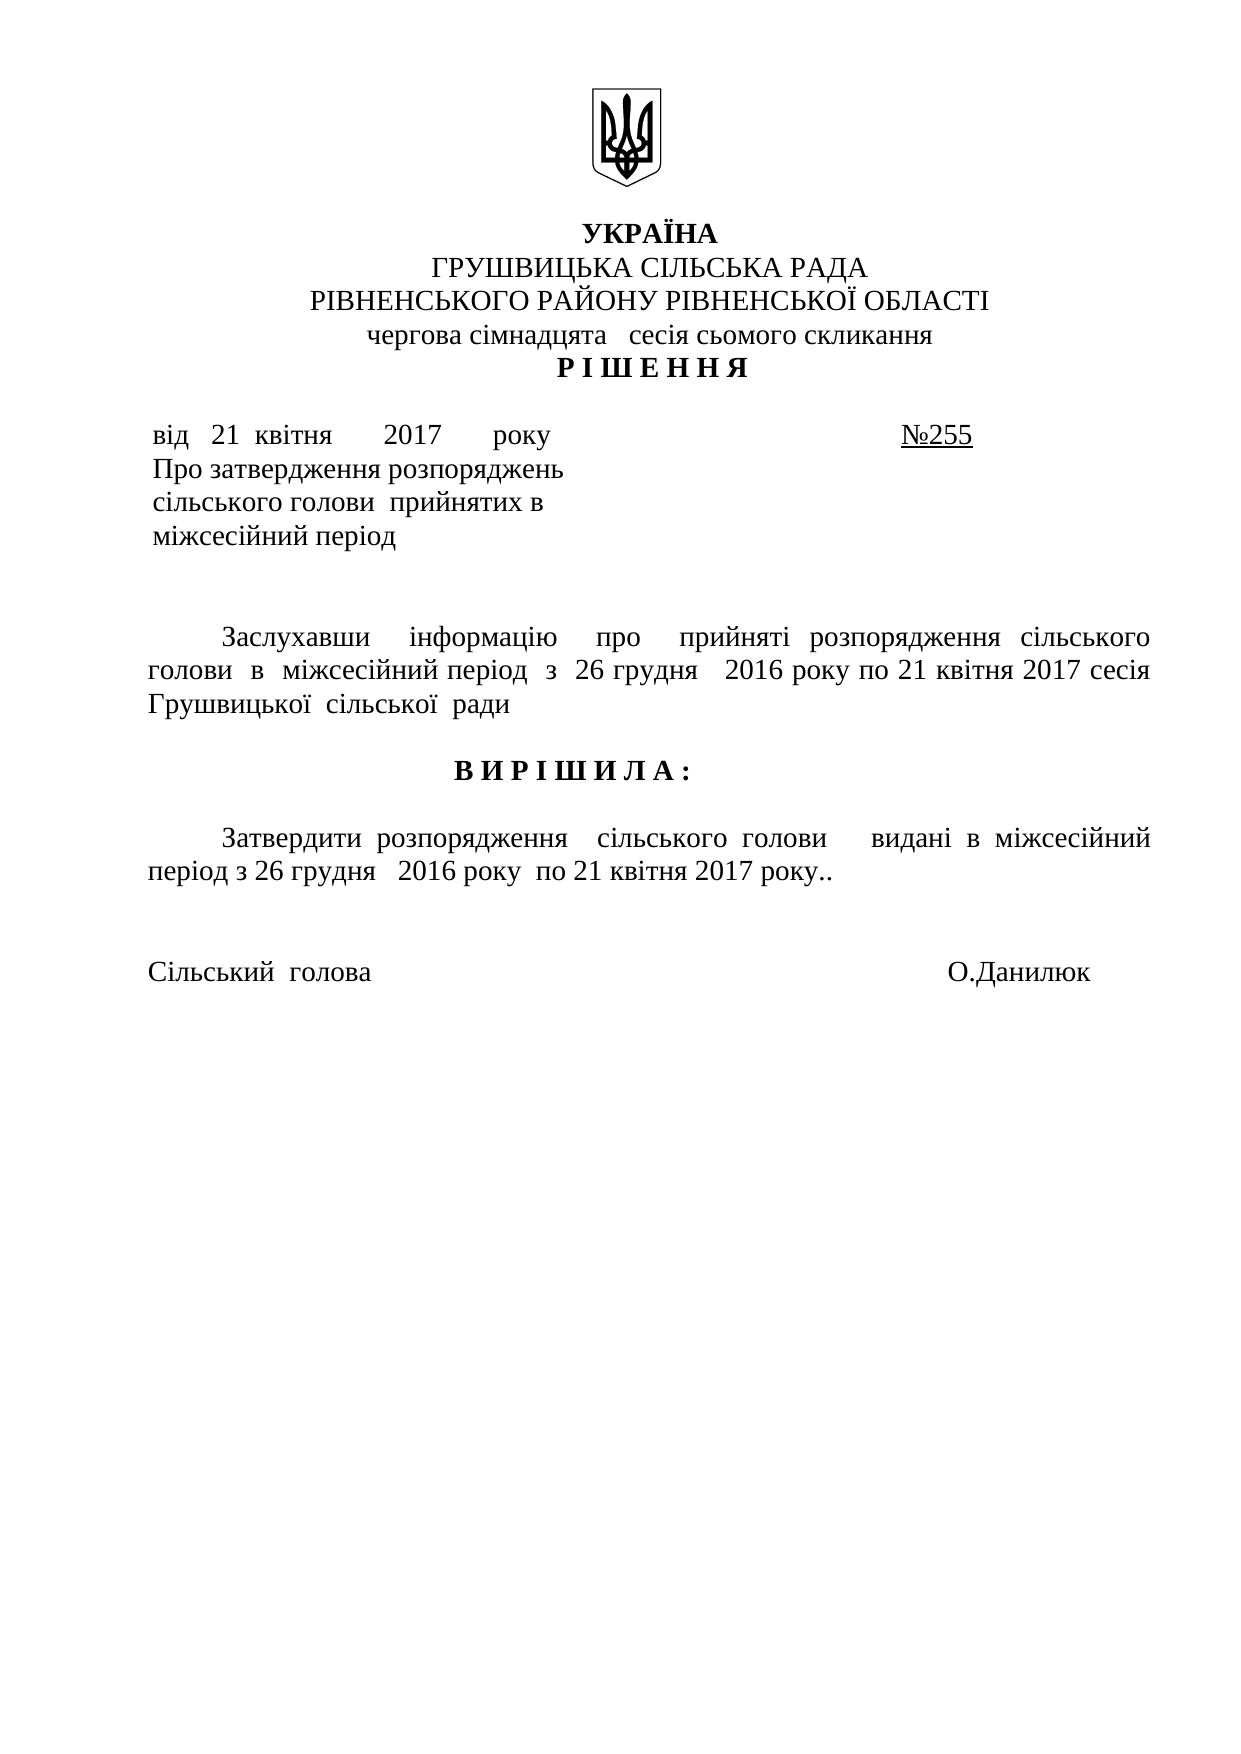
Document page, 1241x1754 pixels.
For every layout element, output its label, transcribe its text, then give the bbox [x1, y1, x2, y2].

text ГРУШВИЦЬКА СІЛЬСЬКА РАДА [148, 250, 1152, 283]
text сільського голови прийнятих в [152, 484, 1152, 518]
text Р І Ш Е Н Н Я [152, 350, 1152, 384]
text РІВНЕНСЬКОГО РАЙОНУ РІВНЕНСЬКОЇ ОБЛАСТІ [148, 283, 1152, 317]
text Заслухавши інформацію про прийняті розпорядження сільського голови в міжсесійний період з 26 грудня 2016 року по 21 квітня 2017 сесія Грушвицької сільської ради [148, 619, 1152, 719]
text Сільський голова О.Данилюк [148, 954, 1152, 988]
text УКРАЇНА [148, 216, 1152, 250]
text від 21 квітня 2017 року №255 [152, 417, 1152, 451]
text В И Р І Ш И Л А : [148, 753, 1152, 786]
text Затвердити розпорядження сільського голови видані в міжсесійний період з 26 грудня 2016 року по 21 квітня 2017 року.. [148, 820, 1152, 887]
text чергова сімнадцята сесія сьомого скликання [148, 317, 1152, 350]
text міжсесійний період [152, 518, 1152, 552]
text Про затвердження розпоряджень [152, 451, 1152, 484]
